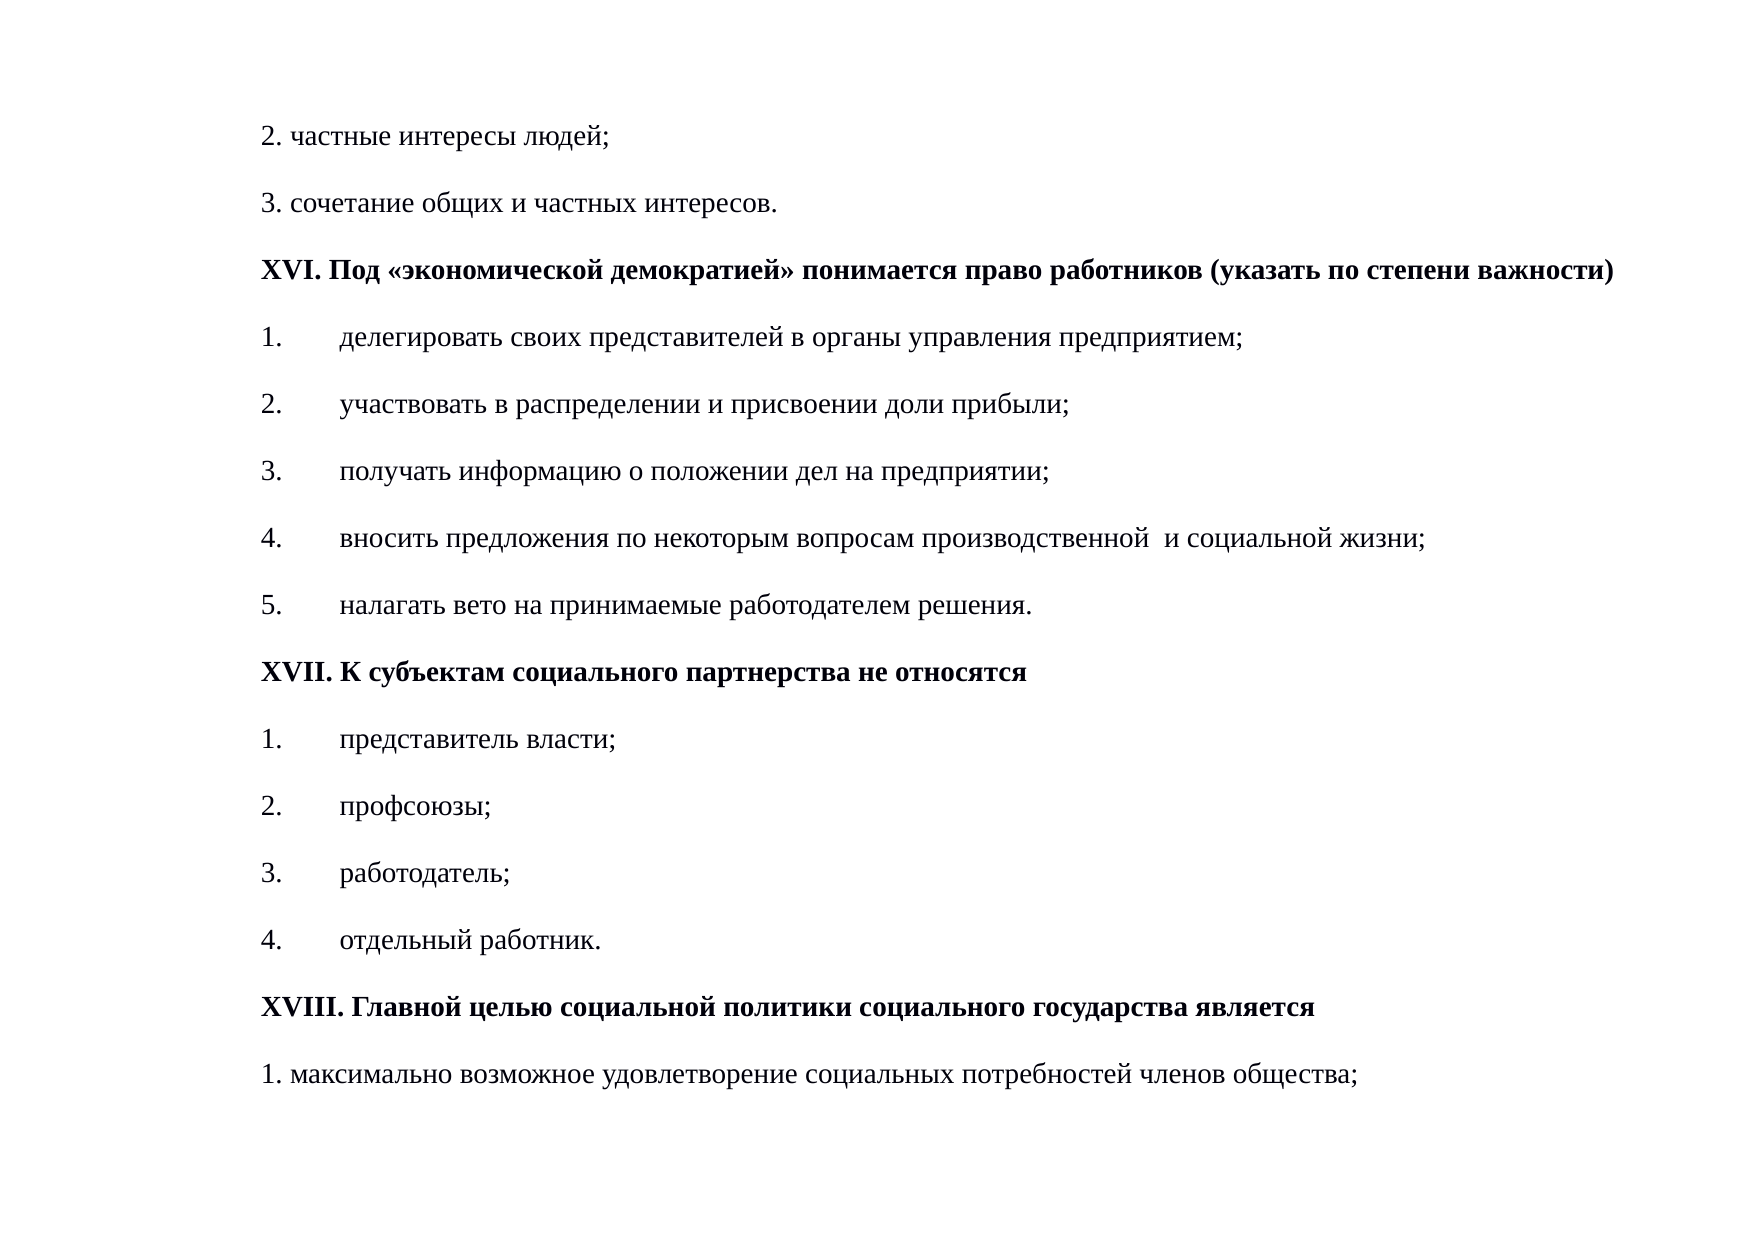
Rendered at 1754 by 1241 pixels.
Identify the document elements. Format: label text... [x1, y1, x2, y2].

text 2. частные интересы людей; [229, 118, 1636, 152]
text 2. участвовать в распределении и присвоении доли прибыли; [229, 386, 1636, 419]
text 1. максимально возможное удовлетворение социальных потребностей членов общества; [229, 1056, 1636, 1089]
text 4. отдельный работник. [229, 922, 1636, 955]
text ХVII. К субъектам социального партнерства не относятся [229, 654, 1636, 687]
text ХVI. Под «экономической демократией» понимается право работников (указать по степени важности) [229, 252, 1636, 286]
text 1. представитель власти; [229, 721, 1636, 754]
text 3. работодатель; [229, 855, 1636, 888]
text 3. сочетание общих и частных интересов. [229, 185, 1636, 219]
text 3. получать информацию о положении дел на предприятии; [229, 453, 1636, 487]
text ХVIII. Главной целью социальной политики социального государства является [229, 989, 1636, 1022]
text 4. вносить предложения по некоторым вопросам производственной и социальной жизни; [229, 520, 1636, 553]
text 2. профсоюзы; [229, 788, 1636, 821]
text 5. налагать вето на принимаемые работодателем решения. [229, 587, 1636, 621]
text 1. делегировать своих представителей в органы управления предприятием; [229, 319, 1636, 353]
